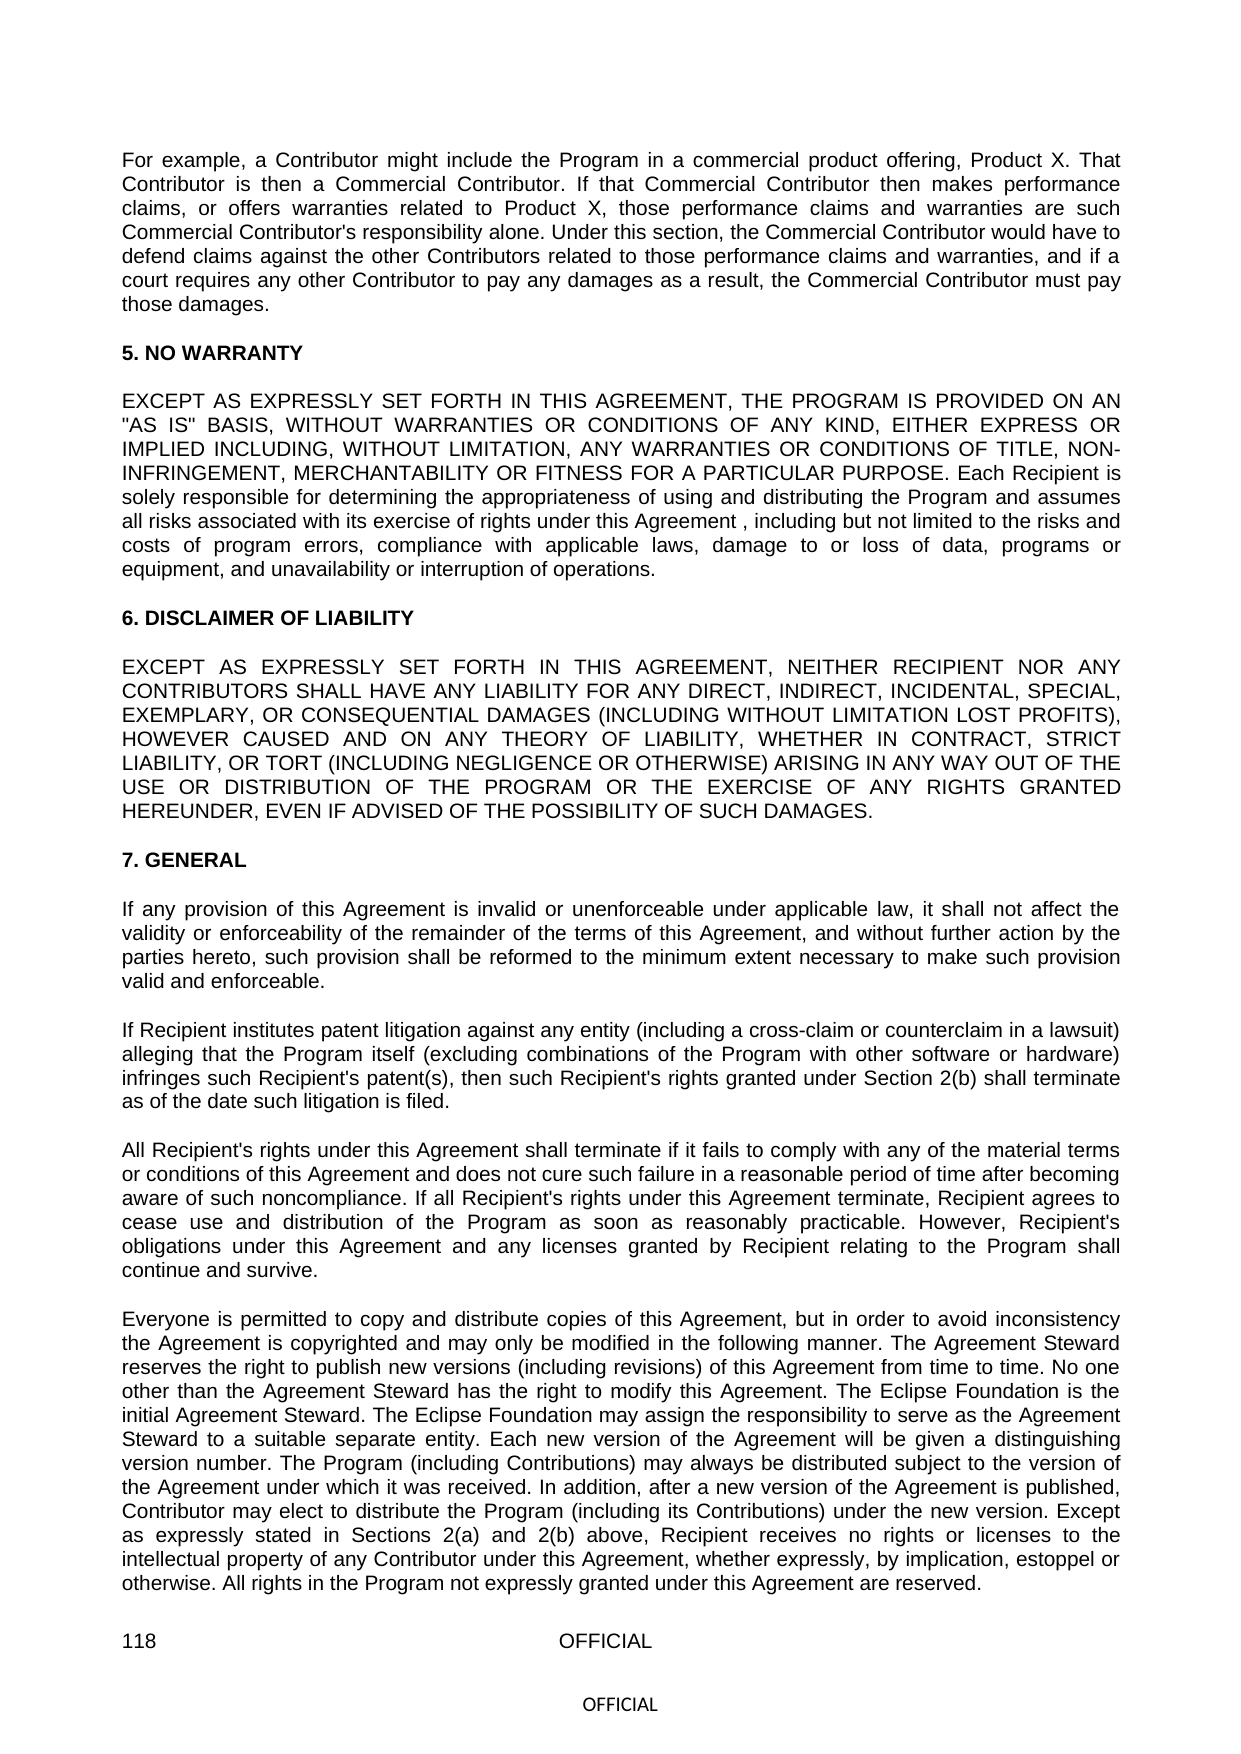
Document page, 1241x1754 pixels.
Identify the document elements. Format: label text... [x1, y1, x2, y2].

text 5. NO WARRANTY [122, 340, 1122, 364]
text If Recipient institutes patent litigation against any entity (including a cross-claim or counterclaim in a lawsuit) alleging that the Program itself (excluding combinations of the Program with other software or hardware) infringes such Recipient's patent(s), then such Recipient's rights granted under Section 2(b) shall terminate as of the date such litigation is filed. [122, 1017, 1122, 1113]
text EXCEPT AS EXPRESSLY SET FORTH IN THIS AGREEMENT, THE PROGRAM IS PROVIDED ON AN "AS IS" BASIS, WITHOUT WARRANTIES OR CONDITIONS OF ANY KIND, EITHER EXPRESS OR IMPLIED INCLUDING, WITHOUT LIMITATION, ANY WARRANTIES OR CONDITIONS OF TITLE, NON-INFRINGEMENT, MERCHANTABILITY OR FITNESS FOR A PARTICULAR PURPOSE. Each Recipient is solely responsible for determining the appropriateness of using and distributing the Program and assumes all risks associated with its exercise of rights under this Agreement , including but not limited to the risks and costs of program errors, compliance with applicable laws, damage to or loss of data, programs or equipment, and unavailability or interruption of operations. [122, 389, 1122, 581]
text 6. DISCLAIMER OF LIABILITY [122, 606, 1122, 630]
text EXCEPT AS EXPRESSLY SET FORTH IN THIS AGREEMENT, NEITHER RECIPIENT NOR ANY CONTRIBUTORS SHALL HAVE ANY LIABILITY FOR ANY DIRECT, INDIRECT, INCIDENTAL, SPECIAL, EXEMPLARY, OR CONSEQUENTIAL DAMAGES (INCLUDING WITHOUT LIMITATION LOST PROFITS), HOWEVER CAUSED AND ON ANY THEORY OF LIABILITY, WHETHER IN CONTRACT, STRICT LIABILITY, OR TORT (INCLUDING NEGLIGENCE OR OTHERWISE) ARISING IN ANY WAY OUT OF THE USE OR DISTRIBUTION OF THE PROGRAM OR THE EXERCISE OF ANY RIGHTS GRANTED HEREUNDER, EVEN IF ADVISED OF THE POSSIBILITY OF SUCH DAMAGES. [122, 655, 1122, 823]
text For example, a Contributor might include the Program in a commercial product offering, Product X. That Contributor is then a Commercial Contributor. If that Commercial Contributor then makes performance claims, or offers warranties related to Product X, those performance claims and warranties are such Commercial Contributor's responsibility alone. Under this section, the Commercial Contributor would have to defend claims against the other Contributors related to those performance claims and warranties, and if a court requires any other Contributor to pay any damages as a result, the Commercial Contributor must pay those damages. [122, 148, 1122, 315]
text 7. GENERAL [122, 848, 1122, 872]
text Everyone is permitted to copy and distribute copies of this Agreement, but in order to avoid inconsistency the Agreement is copyrighted and may only be modified in the following manner. The Agreement Steward reserves the right to publish new versions (including revisions) of this Agreement from time to time. No one other than the Agreement Steward has the right to modify this Agreement. The Eclipse Foundation is the initial Agreement Steward. The Eclipse Foundation may assign the responsibility to serve as the Agreement Steward to a suitable separate entity. Each new version of the Agreement will be given a distinguishing version number. The Program (including Contributions) may always be distributed subject to the version of the Agreement under which it was received. In addition, after a new version of the Agreement is published, Contributor may elect to distribute the Program (including its Contributions) under the new version. Except as expressly stated in Sections 2(a) and 2(b) above, Recipient receives no rights or licenses to the intellectual property of any Contributor under this Agreement, whether expressly, by implication, estoppel or otherwise. All rights in the Program not expressly granted under this Agreement are reserved. [122, 1307, 1122, 1594]
text If any provision of this Agreement is invalid or unenforceable under applicable law, it shall not affect the validity or enforceability of the remainder of the terms of this Agreement, and without further action by the parties hereto, such provision shall be reformed to the minimum extent necessary to make such provision valid and enforceable. [122, 897, 1122, 992]
text All Recipient's rights under this Agreement shall terminate if it fails to comply with any of the material terms or conditions of this Agreement and does not cure such failure in a reasonable period of time after becoming aware of such noncompliance. If all Recipient's rights under this Agreement terminate, Recipient agrees to cease use and distribution of the Program as soon as reasonably practicable. However, Recipient's obligations under this Agreement and any licenses granted by Recipient relating to the Program shall continue and survive. [122, 1138, 1122, 1282]
